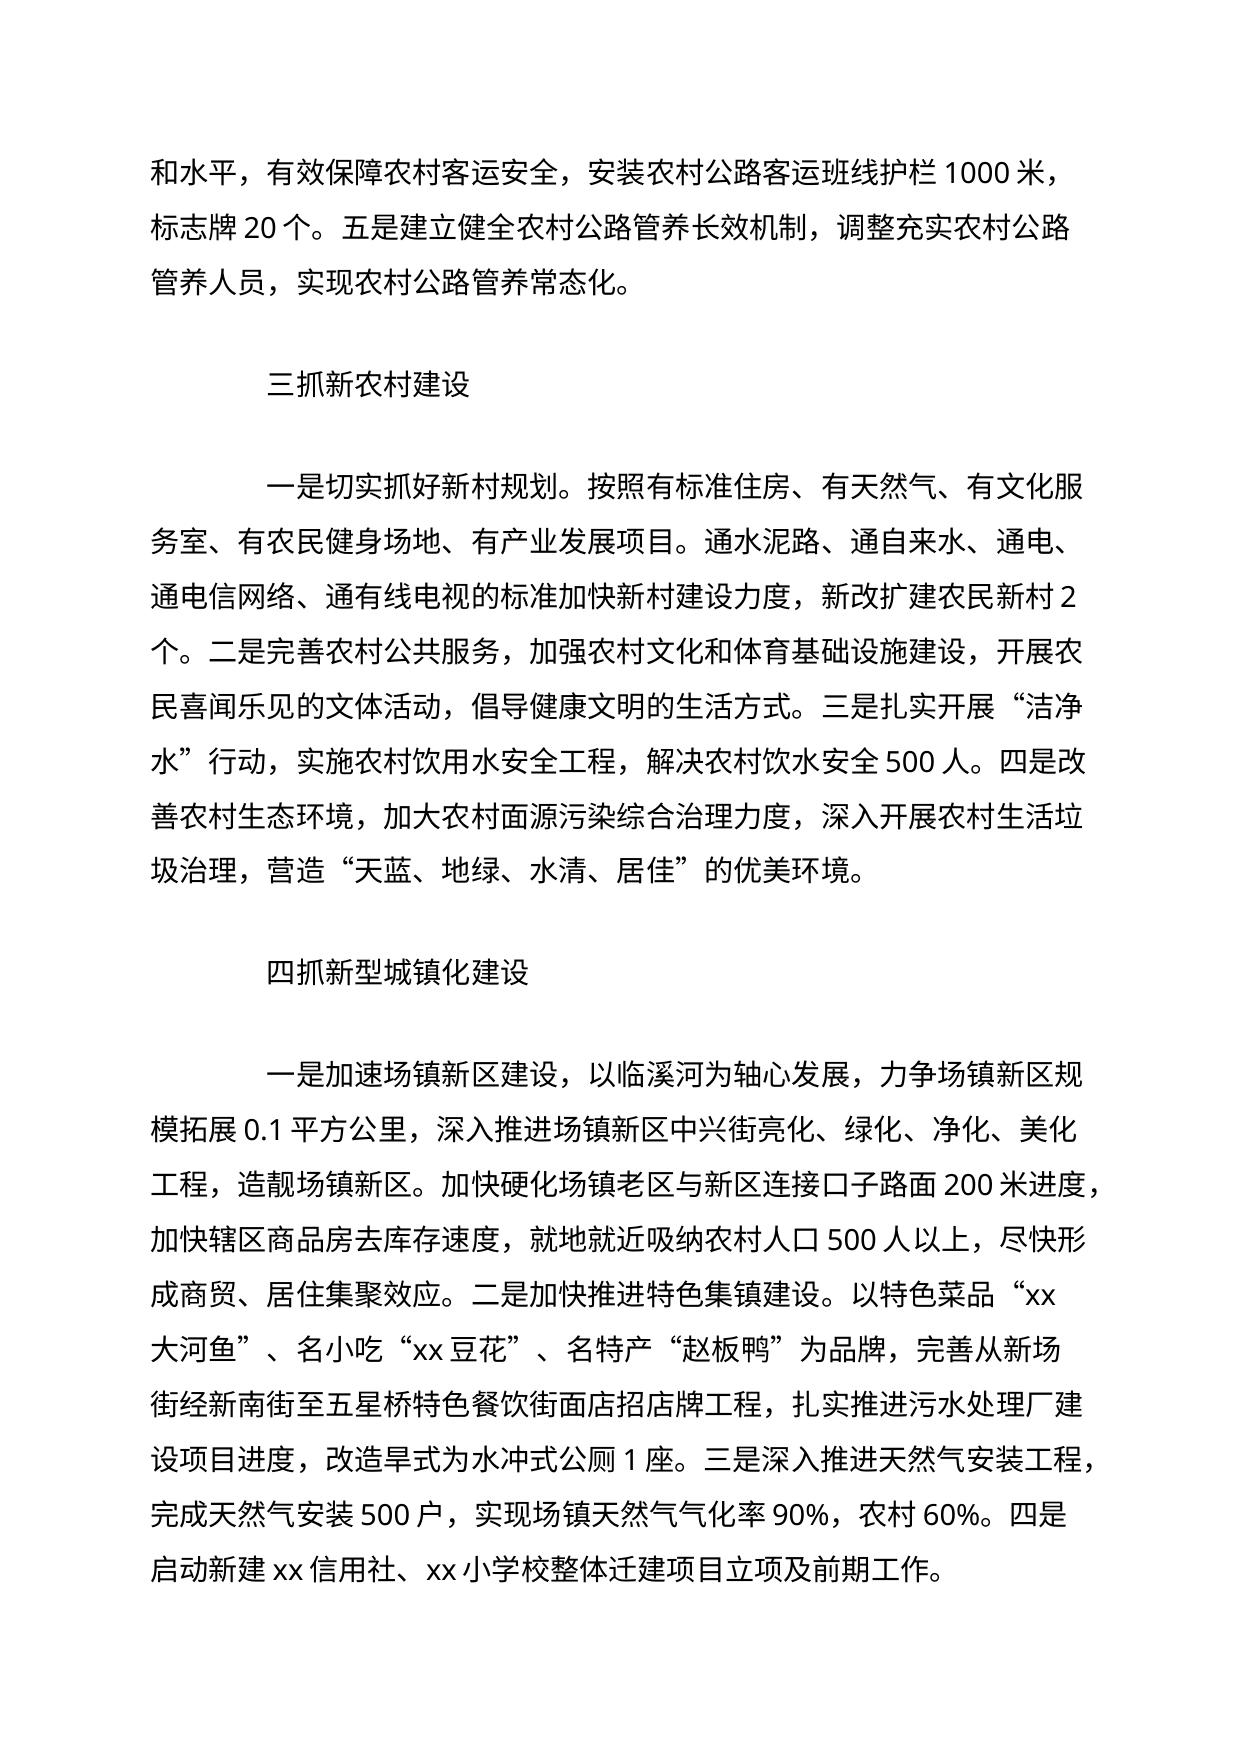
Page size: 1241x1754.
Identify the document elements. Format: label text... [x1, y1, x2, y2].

text 一是切实抓好新村规划。按照有标准住房、有天然气、有文化服务室、有农民健身场地、有产业发展项目。通水泥路、通自来水、通电、通电信网络、通有线电视的标准加快新村建设力度，新改扩建农民新村2个。二是完善农村公共服务，加强农村文化和体育基础设施建设，开展农民喜闻乐见的文体活动，倡导健康文明的生活方式。三是扎实开展“洁净水”行动，实施农村饮用水安全工程，解决农村饮水安全500人。四是改善农村生态环境，加大农村面源污染综合治理力度，深入开展农村生活垃圾治理，营造“天蓝、地绿、水清、居佳”的优美环境。 [150, 463, 1090, 890]
text 三抓新农村建设 [150, 362, 1090, 404]
text 一是加速场镇新区建设，以临溪河为轴心发展，力争场镇新区规模拓展0.1平方公里，深入推进场镇新区中兴街亮化、绿化、净化、美化工程，造靓场镇新区。加快硬化场镇老区与新区连接口子路面200米进度，加快辖区商品房去库存速度，就地就近吸纳农村人口500人以上，尽快形成商贸、居住集聚效应。二是加快推进特色集镇建设。以特色菜品“xx大河鱼”、名小吃“xx豆花”、名特产“赵板鸭”为品牌，完善从新场街经新南街至五星桥特色餐饮街面店招店牌工程，扎实推进污水处理厂建设项目进度，改造旱式为水冲式公厕1座。三是深入推进天然气安装工程，完成天然气安装500户，实现场镇天然气气化率90%，农村60%。四是启动新建xx信用社、xx小学校整体迁建项目立项及前期工作。 [150, 1052, 1090, 1589]
text 四抓新型城镇化建设 [150, 950, 1090, 992]
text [150, 150, 1090, 302]
